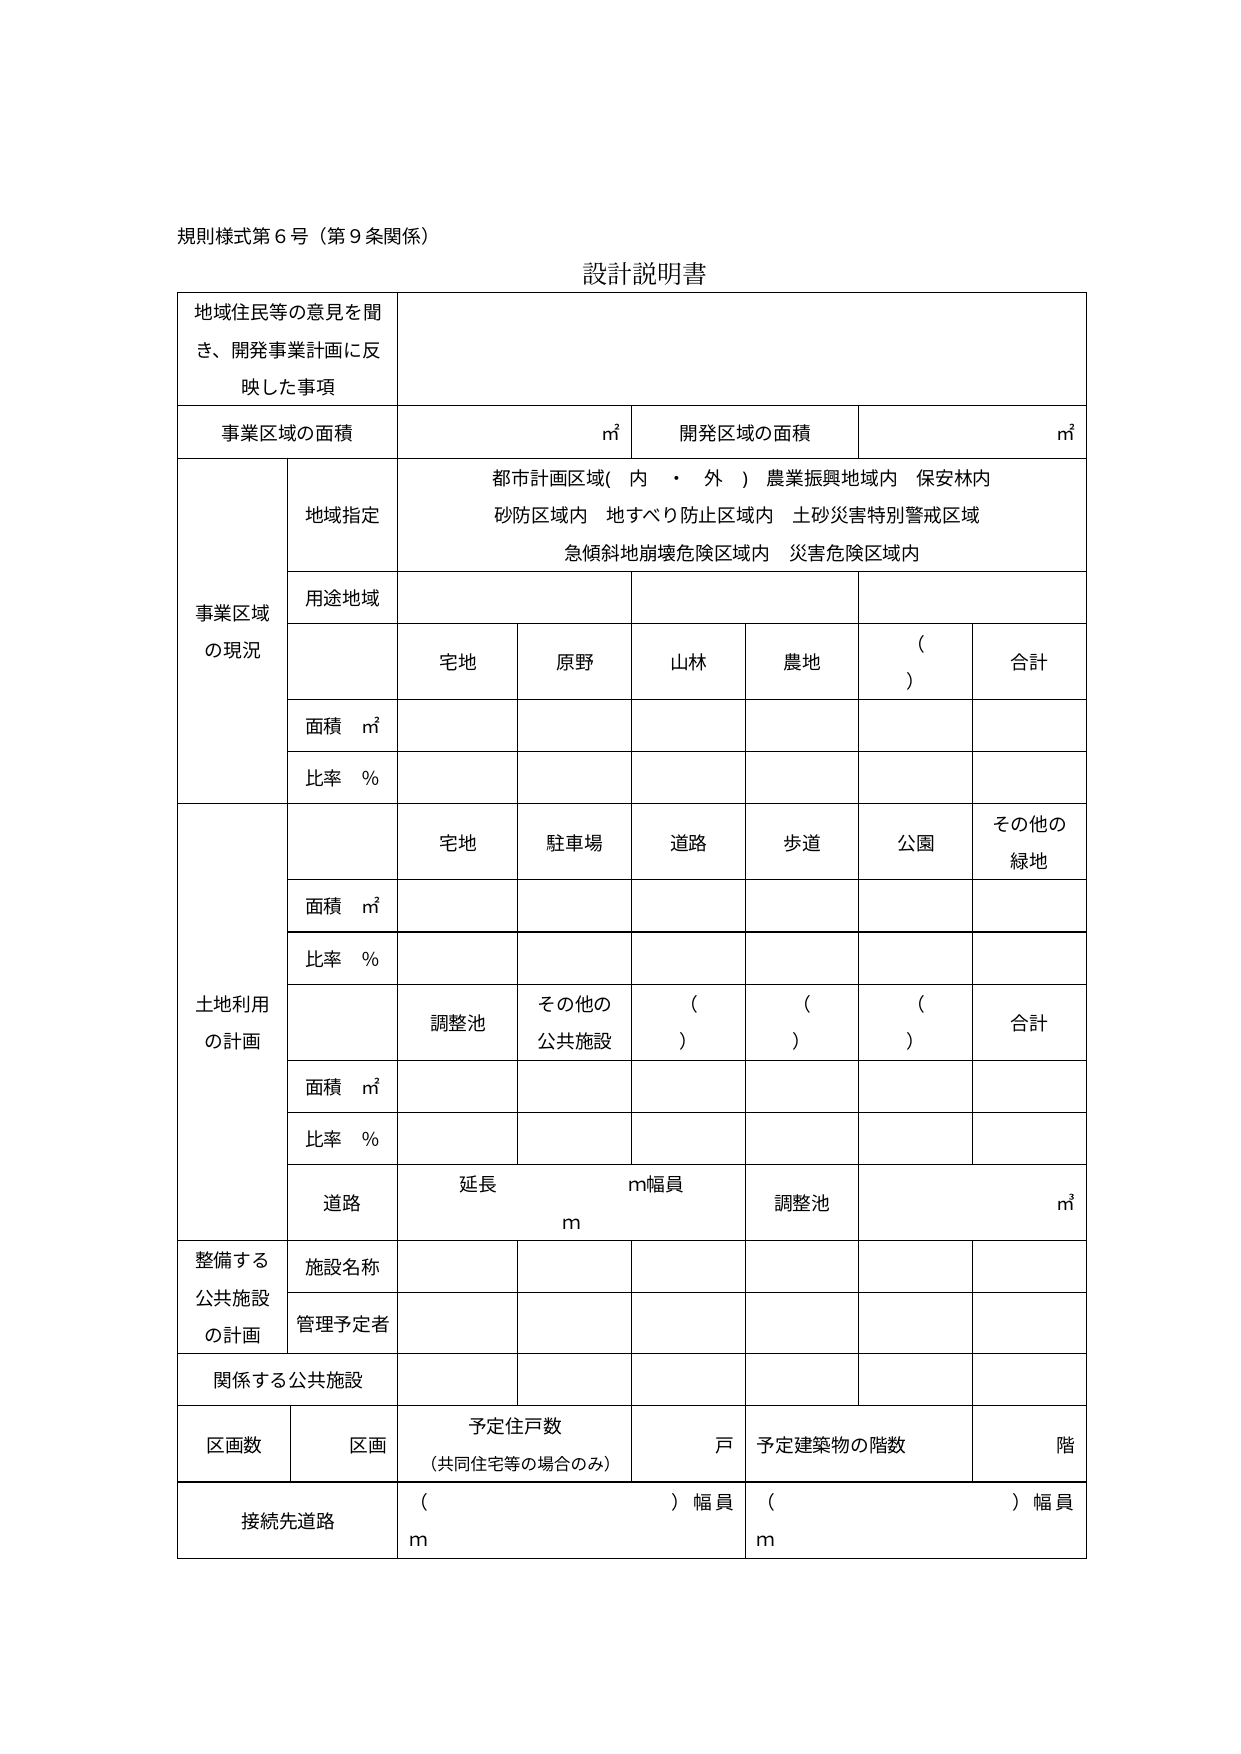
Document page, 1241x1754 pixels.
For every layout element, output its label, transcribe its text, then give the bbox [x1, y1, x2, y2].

table_cell 戸 [632, 1406, 745, 1481]
table_cell [398, 1293, 517, 1353]
table_cell 駐車場 [518, 804, 631, 879]
table_cell [518, 1113, 631, 1164]
table_cell 山林 [632, 624, 745, 699]
table_cell [632, 1354, 745, 1405]
table_cell [973, 1061, 1086, 1112]
table_cell （ ）幅員 ｍ [398, 1483, 745, 1557]
table_cell [398, 700, 517, 751]
table_cell [973, 880, 1086, 931]
table_cell [518, 1241, 631, 1292]
table_header [398, 293, 1086, 405]
table_cell [518, 1354, 631, 1405]
table_cell [859, 752, 972, 803]
text 規則様式第６号（第９条関係） [177, 217, 1063, 254]
table_cell 区画数 [178, 1406, 290, 1481]
table_cell [518, 933, 631, 983]
table_cell [632, 1293, 745, 1353]
table_cell [632, 1061, 745, 1112]
table_cell [859, 880, 972, 931]
table_cell 面積 ㎡ [288, 880, 397, 931]
table_cell [973, 1113, 1086, 1164]
table_cell [288, 624, 397, 699]
table_cell 調整池 [746, 1165, 858, 1240]
table_cell [746, 1293, 858, 1353]
table_cell [859, 1061, 972, 1112]
table_cell 事業区域の面積 [178, 406, 397, 457]
table_cell 比率 ％ [288, 933, 397, 983]
table_cell 接続先道路 [178, 1483, 397, 1557]
table_cell [632, 880, 745, 931]
table_cell [398, 1241, 517, 1292]
table_cell 区画 [291, 1406, 397, 1481]
table_cell （ ）幅員 ｍ [746, 1483, 1086, 1557]
table_cell [518, 1293, 631, 1353]
table_cell 用途地域 [288, 572, 397, 623]
table_cell [632, 1113, 745, 1164]
table_cell [746, 1113, 858, 1164]
table_cell [973, 1241, 1086, 1292]
table_cell [973, 933, 1086, 983]
table_cell [398, 933, 517, 983]
table_cell 都市計画区域( 内 ・ 外 ) 農業振興地域内 保安林内 砂防区域内 地すべり防止区域内 土砂災害特別警戒区域 急傾斜地崩壊危険区域内 災害危険区域内 [398, 459, 1086, 571]
table_cell ㎡ [859, 406, 1086, 457]
table_cell [746, 933, 858, 983]
table_cell [859, 1241, 972, 1292]
table_cell [518, 700, 631, 751]
table_cell 階 [973, 1406, 1086, 1481]
table_header 地域住民等の意見を聞き、開発事業計画に反映した事項 [178, 293, 397, 405]
table_cell 管理予定者 [288, 1293, 397, 1353]
table_cell 原野 [518, 624, 631, 699]
table_cell [973, 1293, 1086, 1353]
table_cell 施設名称 [288, 1241, 397, 1292]
table_cell 比率 ％ [288, 1113, 397, 1164]
table_cell 土地利用の計画 [178, 804, 287, 1240]
table_cell [632, 933, 745, 983]
table_cell [518, 880, 631, 931]
table_cell 歩道 [746, 804, 858, 879]
table_cell 宅地 [398, 804, 517, 879]
table_cell 合計 [973, 985, 1086, 1059]
table_cell ㎥ [859, 1165, 1086, 1240]
table_cell [288, 804, 397, 879]
table_cell 開発区域の面積 [632, 406, 858, 457]
table_cell [398, 880, 517, 931]
table_cell [859, 1293, 972, 1353]
table_cell [398, 1354, 517, 1405]
table_cell [859, 933, 972, 983]
text 設計説明書 [177, 254, 1063, 292]
table_cell [288, 985, 397, 1059]
table_cell 比率 ％ [288, 752, 397, 803]
table_cell [632, 1241, 745, 1292]
table_cell （ ） [859, 624, 972, 699]
table_cell 合計 [973, 624, 1086, 699]
table_cell [746, 752, 858, 803]
table_cell [746, 700, 858, 751]
table_cell [973, 752, 1086, 803]
table_cell [398, 1061, 517, 1112]
table_cell [632, 572, 858, 623]
table_cell [859, 572, 1086, 623]
table_cell （ ） [859, 985, 972, 1059]
table_cell [398, 572, 631, 623]
table_cell 道路 [632, 804, 745, 879]
table_cell [859, 1354, 972, 1405]
table_cell [746, 1354, 858, 1405]
table_cell [518, 1061, 631, 1112]
table_cell [973, 700, 1086, 751]
table_cell 地域指定 [288, 459, 397, 571]
table_cell 調整池 [398, 985, 517, 1059]
table_cell 農地 [746, 624, 858, 699]
table_cell [632, 752, 745, 803]
table_cell 事業区域の現況 [178, 459, 287, 803]
table_cell （ ） [632, 985, 745, 1059]
table_cell [746, 880, 858, 931]
table_cell 整備する 公共施設 の計画 [178, 1241, 287, 1353]
table_cell [398, 1113, 517, 1164]
table_cell ㎡ [398, 406, 631, 457]
table_cell 予定建築物の階数 [746, 1406, 972, 1481]
table_cell その他の緑地 [973, 804, 1086, 879]
table_cell [973, 1354, 1086, 1405]
table_cell （ ） [746, 985, 858, 1059]
table_cell [746, 1241, 858, 1292]
table_cell 面積 ㎡ [288, 1061, 397, 1112]
table_cell 公園 [859, 804, 972, 879]
table_cell [746, 1061, 858, 1112]
table_cell [398, 752, 517, 803]
table_cell 道路 [288, 1165, 397, 1240]
table_cell [859, 700, 972, 751]
table_cell [518, 752, 631, 803]
table_cell [632, 700, 745, 751]
table_cell その他の 公共施設 [518, 985, 631, 1059]
table_cell 面積 ㎡ [288, 700, 397, 751]
table_cell [859, 1113, 972, 1164]
table_cell 予定住戸数 （共同住宅等の場合のみ） [398, 1406, 631, 1481]
table_cell 関係する公共施設 [178, 1354, 397, 1405]
table_cell 宅地 [398, 624, 517, 699]
table_cell 延長 ｍ幅員 ｍ [398, 1165, 745, 1240]
